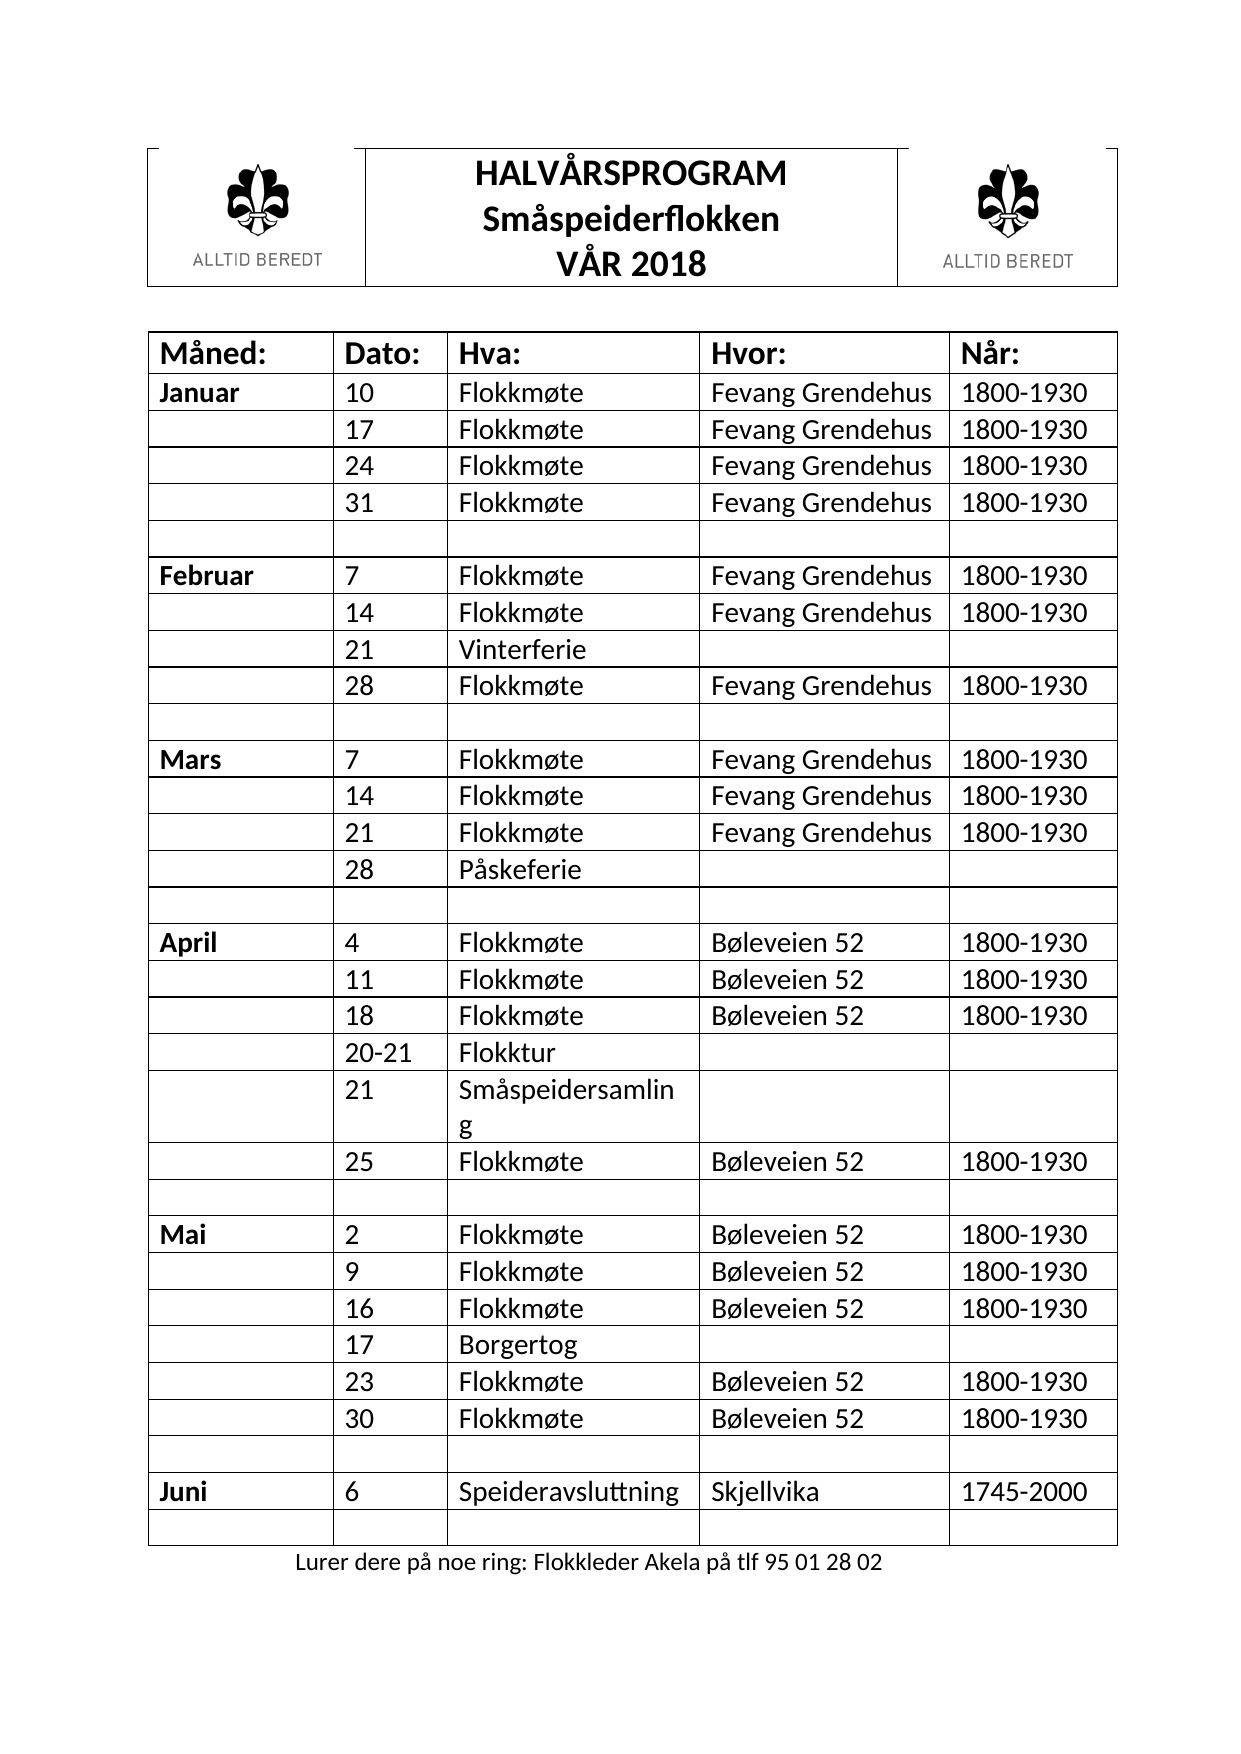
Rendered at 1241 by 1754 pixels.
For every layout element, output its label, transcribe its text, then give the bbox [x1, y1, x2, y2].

table_cell 10 [334, 374, 447, 410]
table_cell Februar [149, 558, 333, 593]
table_cell April [149, 924, 333, 960]
table_cell Bøleveien 52 [700, 1290, 949, 1325]
table_cell 14 [334, 778, 447, 813]
table_cell 1800-1930 [950, 558, 1117, 593]
table_cell Flokkmøte [448, 1363, 699, 1399]
table_cell 1800-1930 [950, 594, 1117, 630]
table_cell [700, 1180, 949, 1215]
table_cell 14 [334, 594, 447, 630]
table_cell 11 [334, 961, 447, 996]
table_cell [149, 1034, 333, 1070]
table_cell [149, 1143, 333, 1179]
table_cell 1800-1930 [950, 1216, 1117, 1252]
table_cell Januar [149, 374, 333, 410]
table_cell [448, 1180, 699, 1215]
table_cell Flokkmøte [448, 814, 699, 850]
table_cell 21 [334, 1071, 447, 1142]
table_cell 23 [334, 1363, 447, 1399]
table_cell [448, 521, 699, 556]
table_cell 1800-1930 [950, 1363, 1117, 1399]
table_cell 1800-1930 [950, 484, 1117, 520]
table_cell [950, 704, 1117, 740]
table_header Hvor: [700, 333, 949, 373]
table_cell [448, 888, 699, 923]
table_header [148, 149, 365, 286]
table_cell [149, 1180, 333, 1215]
table_cell Bøleveien 52 [700, 1216, 949, 1252]
table_cell 1800-1930 [950, 374, 1117, 410]
table_cell 1800-1930 [950, 778, 1117, 813]
table_cell 1800-1930 [950, 961, 1117, 996]
table_cell [950, 1326, 1117, 1362]
table_cell Flokkmøte [448, 484, 699, 520]
table_cell [149, 1253, 333, 1289]
table_cell Flokkmøte [448, 741, 699, 776]
table_cell 1745-2000 [950, 1473, 1117, 1509]
table_cell [700, 1034, 949, 1070]
table_cell [334, 1510, 447, 1545]
table_cell Flokkmøte [448, 448, 699, 483]
table_cell [950, 1071, 1117, 1142]
table_cell [149, 521, 333, 556]
text Lurer dere på noe ring: Flokkleder Akela på tlf 95 01 28 02 [221, 1546, 1093, 1577]
table_cell [149, 484, 333, 520]
table_cell Flokkmøte [448, 1253, 699, 1289]
table_cell [950, 888, 1117, 923]
table_cell Flokkmøte [448, 924, 699, 960]
table_cell [149, 1510, 333, 1545]
table_cell 24 [334, 448, 447, 483]
table_cell Speideravsluttning [448, 1473, 699, 1509]
table_cell [149, 448, 333, 483]
table_cell Borgertog [448, 1326, 699, 1362]
table_cell 20-21 [334, 1034, 447, 1070]
table_cell 7 [334, 558, 447, 593]
table_cell Bøleveien 52 [700, 961, 949, 996]
table_cell Bøleveien 52 [700, 1400, 949, 1435]
table_cell [334, 521, 447, 556]
table_cell Flokkmøte [448, 558, 699, 593]
picture [158, 148, 355, 282]
table_cell Flokkmøte [448, 1290, 699, 1325]
table_cell Bøleveien 52 [700, 1143, 949, 1179]
table_cell [149, 1436, 333, 1472]
table_cell 28 [334, 851, 447, 886]
table_cell 21 [334, 631, 447, 666]
table_cell 1800-1930 [950, 1290, 1117, 1325]
table_cell Fevang Grendehus [700, 668, 949, 703]
table_cell [448, 1436, 699, 1472]
table_cell [950, 851, 1117, 886]
table_cell [149, 1363, 333, 1399]
table_cell [950, 1180, 1117, 1215]
table_cell [149, 961, 333, 996]
table_cell Småspeidersamling [448, 1071, 699, 1142]
table_cell Flokkmøte [448, 374, 699, 410]
table_cell 16 [334, 1290, 447, 1325]
table_cell [334, 1180, 447, 1215]
table_cell Fevang Grendehus [700, 594, 949, 630]
table_cell 6 [334, 1473, 447, 1509]
table_cell [149, 1400, 333, 1435]
table_cell 17 [334, 1326, 447, 1362]
table_header Hva: [448, 333, 699, 373]
table_cell [700, 631, 949, 666]
table_cell [149, 778, 333, 813]
table_cell [149, 998, 333, 1033]
table_cell [149, 814, 333, 850]
table_cell [950, 1436, 1117, 1472]
table_cell Juni [149, 1473, 333, 1509]
table_header Når: [950, 333, 1117, 373]
table_cell Fevang Grendehus [700, 558, 949, 593]
table_cell Fevang Grendehus [700, 374, 949, 410]
table_cell Mars [149, 741, 333, 776]
table_cell Fevang Grendehus [700, 778, 949, 813]
table_cell Fevang Grendehus [700, 411, 949, 446]
table_cell [448, 1510, 699, 1545]
table_header Måned: [149, 333, 333, 373]
table_cell [700, 1071, 949, 1142]
table_cell Bøleveien 52 [700, 924, 949, 960]
table_cell 1800-1930 [950, 411, 1117, 446]
table_cell Bøleveien 52 [700, 998, 949, 1033]
table_cell Flokkmøte [448, 998, 699, 1033]
table_cell [149, 1290, 333, 1325]
table_cell Fevang Grendehus [700, 814, 949, 850]
table_cell 1800-1930 [950, 1143, 1117, 1179]
table_cell [149, 1071, 333, 1142]
table_header HALVÅRSPROGRAM Småspeiderflokken VÅR 2018 [366, 149, 897, 286]
table_cell 1800-1930 [950, 741, 1117, 776]
table_cell 9 [334, 1253, 447, 1289]
table_cell Flokkmøte [448, 411, 699, 446]
table_cell [149, 704, 333, 740]
table_cell [149, 851, 333, 886]
table_cell 4 [334, 924, 447, 960]
table_cell [334, 888, 447, 923]
table_cell 21 [334, 814, 447, 850]
table_cell [448, 704, 699, 740]
table_cell 31 [334, 484, 447, 520]
table_cell [700, 521, 949, 556]
table_cell Flokkmøte [448, 1216, 699, 1252]
table_cell [950, 1510, 1117, 1545]
table_cell 1800-1930 [950, 998, 1117, 1033]
picture [908, 148, 1106, 284]
table_cell Fevang Grendehus [700, 484, 949, 520]
table_cell Flokkmøte [448, 778, 699, 813]
table_cell Flokkmøte [448, 961, 699, 996]
table_cell 7 [334, 741, 447, 776]
table_cell [334, 704, 447, 740]
table_cell Bøleveien 52 [700, 1363, 949, 1399]
table_cell [700, 888, 949, 923]
table_cell [149, 594, 333, 630]
table_cell Flokkmøte [448, 668, 699, 703]
table_cell [700, 1436, 949, 1472]
table_cell [334, 1436, 447, 1472]
table_cell 25 [334, 1143, 447, 1179]
table_cell [149, 631, 333, 666]
table_cell [700, 704, 949, 740]
table_cell Flokktur [448, 1034, 699, 1070]
table_cell Vinterferie [448, 631, 699, 666]
table_cell [700, 1326, 949, 1362]
table_cell 2 [334, 1216, 447, 1252]
table_cell [950, 1034, 1117, 1070]
table_cell [700, 1510, 949, 1545]
table_cell 30 [334, 1400, 447, 1435]
table_cell 1800-1930 [950, 1400, 1117, 1435]
table_cell Flokkmøte [448, 1143, 699, 1179]
table_cell [950, 631, 1117, 666]
table_cell 28 [334, 668, 447, 703]
table_cell [950, 521, 1117, 556]
table_header [898, 149, 1117, 286]
table_cell Flokkmøte [448, 594, 699, 630]
table_cell Flokkmøte [448, 1400, 699, 1435]
table_cell Skjellvika [700, 1473, 949, 1509]
table_cell 1800-1930 [950, 448, 1117, 483]
table_header Dato: [334, 333, 447, 373]
table_cell [149, 1326, 333, 1362]
table_cell [149, 888, 333, 923]
table_cell Påskeferie [448, 851, 699, 886]
table_cell 1800-1930 [950, 924, 1117, 960]
table_cell Bøleveien 52 [700, 1253, 949, 1289]
table_cell 18 [334, 998, 447, 1033]
table_cell 17 [334, 411, 447, 446]
table_cell Fevang Grendehus [700, 741, 949, 776]
table_cell 1800-1930 [950, 1253, 1117, 1289]
table_cell [149, 411, 333, 446]
table_cell [149, 668, 333, 703]
table_cell [700, 851, 949, 886]
table_cell Mai [149, 1216, 333, 1252]
table_cell 1800-1930 [950, 668, 1117, 703]
table_cell Fevang Grendehus [700, 448, 949, 483]
table_cell 1800-1930 [950, 814, 1117, 850]
